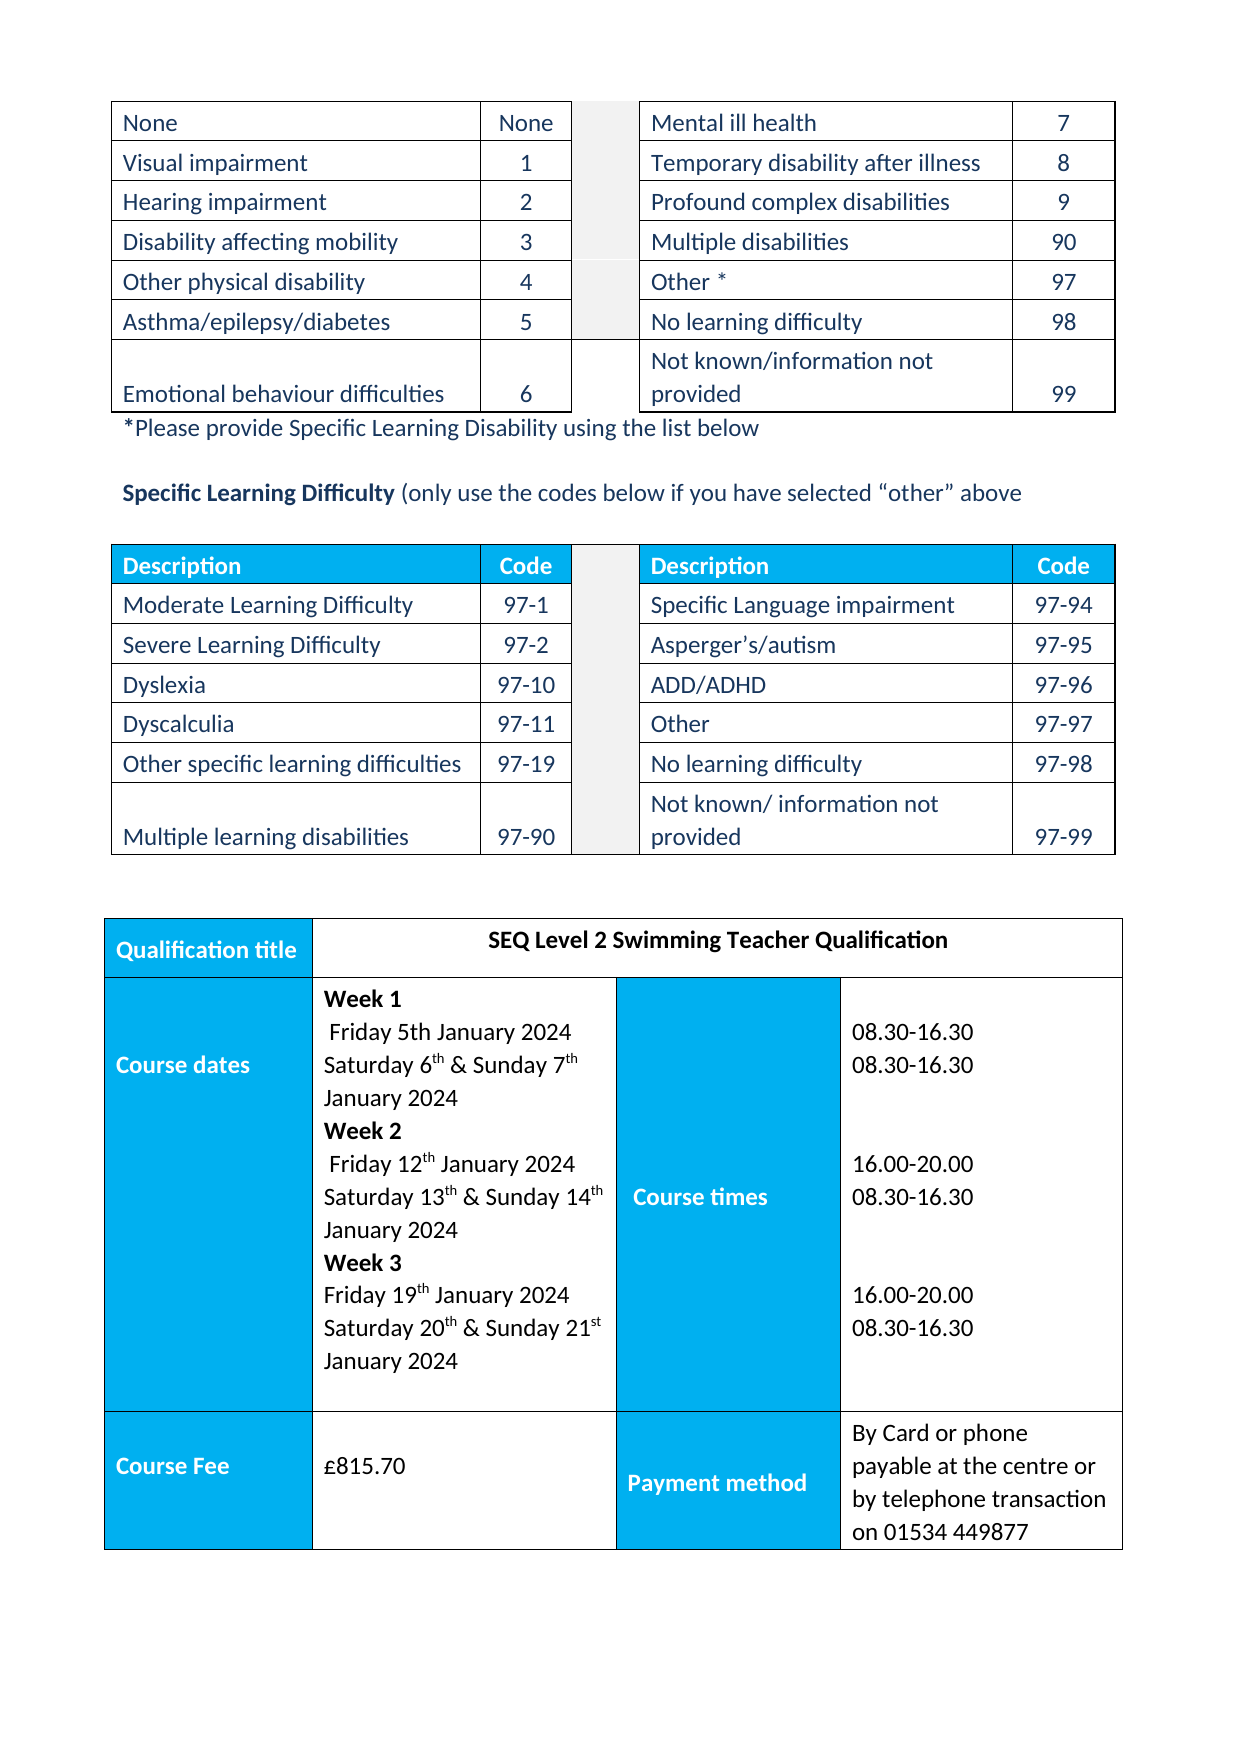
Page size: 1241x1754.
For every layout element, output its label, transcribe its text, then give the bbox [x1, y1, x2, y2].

table_cell Mental ill health [640, 102, 1012, 140]
table_cell 97-98 [1013, 743, 1114, 782]
table_cell Visual impairment [112, 141, 480, 180]
table_cell Specific Language impairment [640, 584, 1012, 623]
table_cell [572, 101, 639, 259]
table_header Qualification title [105, 919, 312, 977]
table_cell Course dates [105, 978, 312, 1411]
table_cell [572, 742, 639, 854]
table_cell By Card or phone payable at the centre or by telephone transaction on 01534 449877 [841, 1412, 1122, 1549]
table_cell 97-10 [481, 664, 571, 702]
table_cell Other physical disability [112, 261, 480, 299]
table_cell Moderate Learning Difficulty [112, 584, 480, 623]
table_cell Not known/ information not provided [640, 783, 1012, 854]
table_cell 3 [481, 221, 571, 259]
table_cell 97-19 [481, 743, 571, 782]
table_cell Week 1 Friday 5th January 2024 Saturday 6th & Sunday 7th January 2024 Week 2 Friday 12th January 2024 Saturday 13th & Sunday 14th January 2024 Week 3 Friday 19th January 2024 Saturday 20th & Sunday 21st January 2024 [313, 978, 616, 1411]
table_cell Course Fee [105, 1412, 312, 1549]
table_cell 97 [1013, 261, 1114, 299]
table_cell 6 [481, 340, 571, 411]
table_cell 9 [1013, 181, 1114, 220]
table_cell 97-11 [481, 703, 571, 742]
table_header Description [112, 545, 480, 583]
table_cell Temporary disability after illness [640, 141, 1012, 180]
table_cell Multiple disabilities [640, 221, 1012, 259]
table_header Description [640, 545, 1012, 583]
table_cell 97-97 [1013, 703, 1114, 742]
table_cell Not known/information not provided [640, 340, 1012, 411]
table_cell 7 [1013, 102, 1114, 140]
table_cell 2 [481, 181, 571, 220]
table_cell Severe Learning Difficulty [112, 624, 480, 662]
table_header [572, 545, 639, 742]
table_cell Dyscalculia [112, 703, 480, 742]
table_cell Profound complex disabilities [640, 181, 1012, 220]
table_header SEQ Level 2 Swimming Teacher Qualification [313, 919, 1122, 977]
table_cell Hearing impairment [112, 181, 480, 220]
table_cell 97-99 [1013, 783, 1114, 854]
table_cell 97-1 [481, 584, 571, 623]
table_header Code [481, 545, 571, 583]
table_cell 97-96 [1013, 664, 1114, 702]
table_cell 97-90 [481, 783, 571, 854]
table_cell 8 [1013, 141, 1114, 180]
table_cell 97-94 [1013, 584, 1114, 623]
table_cell Payment method [617, 1412, 840, 1549]
table_cell 08.30-16.30 08.30-16.30 16.00-20.00 08.30-16.30 16.00-20.00 08.30-16.30 [841, 978, 1122, 1411]
table_cell Multiple learning disabilities [112, 783, 480, 854]
table_cell Other [640, 703, 1012, 742]
table_cell Disability affecting mobility [112, 221, 480, 259]
table_cell 1 [481, 141, 571, 180]
table_header Code [1013, 545, 1114, 583]
table_cell Emotional behaviour difficulties [112, 340, 480, 411]
table_cell ADD/ADHD [640, 664, 1012, 702]
table_cell No learning difficulty [640, 300, 1012, 339]
table_cell 5 [481, 300, 571, 339]
table_cell 98 [1013, 300, 1114, 339]
table_cell None [481, 102, 571, 140]
text Specific Learning Difficulty (only use the codes below if you have selected “other” above [122, 478, 1123, 508]
table_cell Course times [617, 978, 840, 1411]
table_cell 90 [1013, 221, 1114, 259]
table_cell 97-95 [1013, 624, 1114, 662]
table_cell Other * [640, 261, 1012, 299]
table_cell [572, 260, 639, 339]
table_cell 99 [1013, 340, 1114, 411]
table_cell Asperger’s/autism [640, 624, 1012, 662]
table_cell Asthma/epilepsy/diabetes [112, 300, 480, 339]
table_cell Dyslexia [112, 664, 480, 702]
text *Please provide Specific Learning Disability using the list below [122, 412, 1123, 443]
table_cell No learning difficulty [640, 743, 1012, 782]
table_cell Other specific learning difficulties [112, 743, 480, 782]
table_cell 4 [481, 261, 571, 299]
table_cell None [112, 102, 480, 140]
table_cell £815.70 [313, 1412, 616, 1549]
table_cell 97-2 [481, 624, 571, 662]
